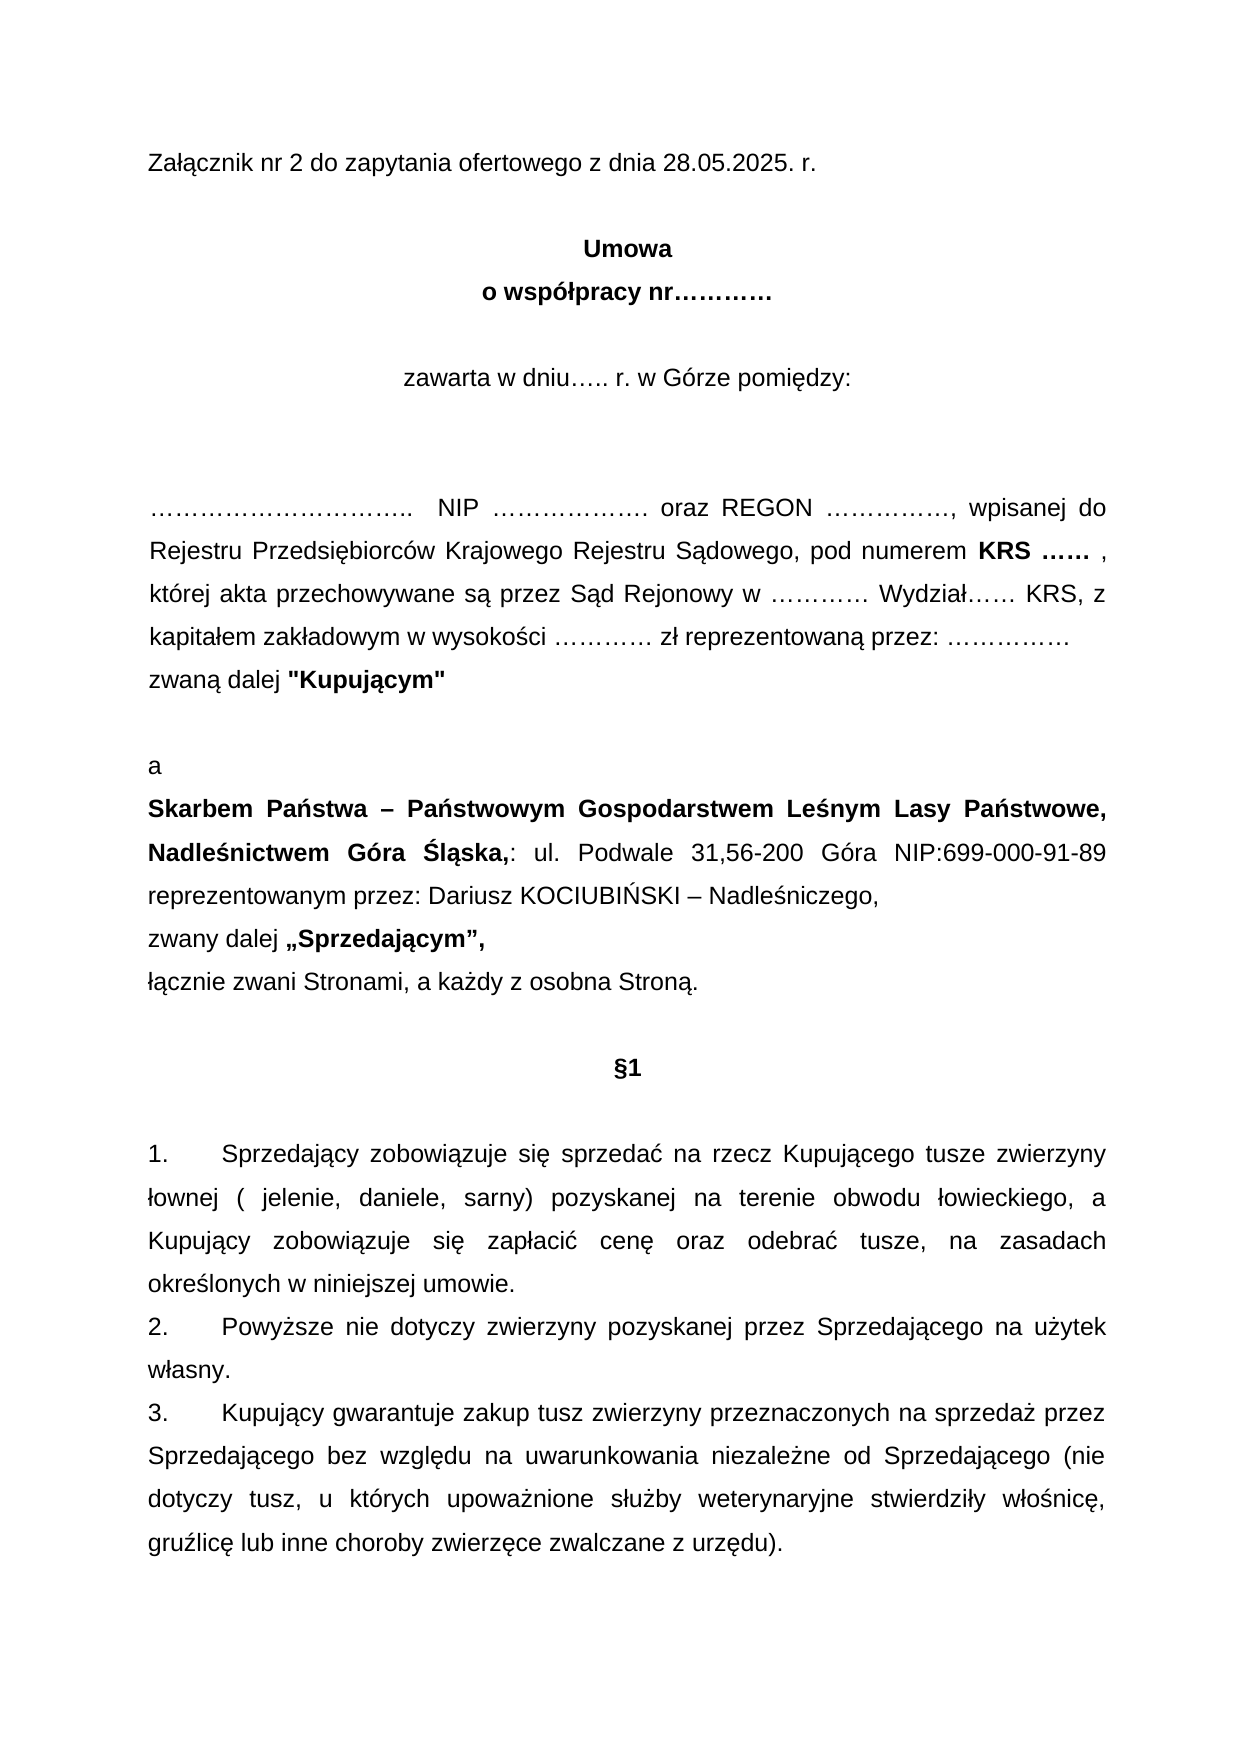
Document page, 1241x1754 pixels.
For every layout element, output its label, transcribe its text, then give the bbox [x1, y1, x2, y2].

text §1 [148, 1053, 1107, 1082]
text Załącznik nr 2 do zapytania ofertowego z dnia 28.05.2025. r. [148, 148, 1107, 176]
text o współpracy nr………… [148, 277, 1107, 306]
text zwany dalej „Sprzedającym”, [148, 924, 1107, 953]
list Sprzedający zobowiązuje się sprzedać na rzecz Kupującego tusze zwierzyny łownej ( jelenie, daniele, sarny) pozyskanej na terenie obwodu łowieckiego, a Kupujący zobowiązuje się zapłacić cenę oraz odebrać tusze, na zasadach określonych w niniejszej umowie. [148, 1139, 1107, 1298]
text zwaną dalej "Kupującym" [148, 665, 1107, 694]
text ………………………….. NIP ………………. oraz REGON ……………, wpisanej do Rejestru Przedsiębiorców Krajowego Rejestru Sądowego, pod numerem KRS …… , której akta przechowywane są przez Sąd Rejonowy w ………… Wydział…… KRS, z kapitałem zakładowym w wysokości ………… zł reprezentowaną przez: …………… [149, 493, 1107, 651]
text Skarbem Państwa – Państwowym Gospodarstwem Leśnym Lasy Państwowe, Nadleśnictwem Góra Śląska,: ul. Podwale 31,56-200 Góra NIP:699-000-91-89 reprezentowanym przez: Dariusz KOCIUBIŃSKI – Nadleśniczego, [148, 794, 1107, 909]
list Powyższe nie dotyczy zwierzyny pozyskanej przez Sprzedającego na użytek własny. [148, 1312, 1107, 1384]
text zawarta w dniu….. r. w Górze pomiędzy: [148, 363, 1107, 392]
text łącznie zwani Stronami, a każdy z osobna Stroną. [148, 967, 1107, 996]
text Umowa [148, 234, 1107, 263]
list Kupujący gwarantuje zakup tusz zwierzyny przeznaczonych na sprzedaż przez Sprzedającego bez względu na uwarunkowania niezależne od Sprzedającego (nie dotyczy tusz, u których upoważnione służby weterynaryjne stwierdziły włośnicę, gruźlicę lub inne choroby zwierzęce zwalczane z urzędu). [148, 1398, 1107, 1556]
text a [148, 751, 1107, 780]
